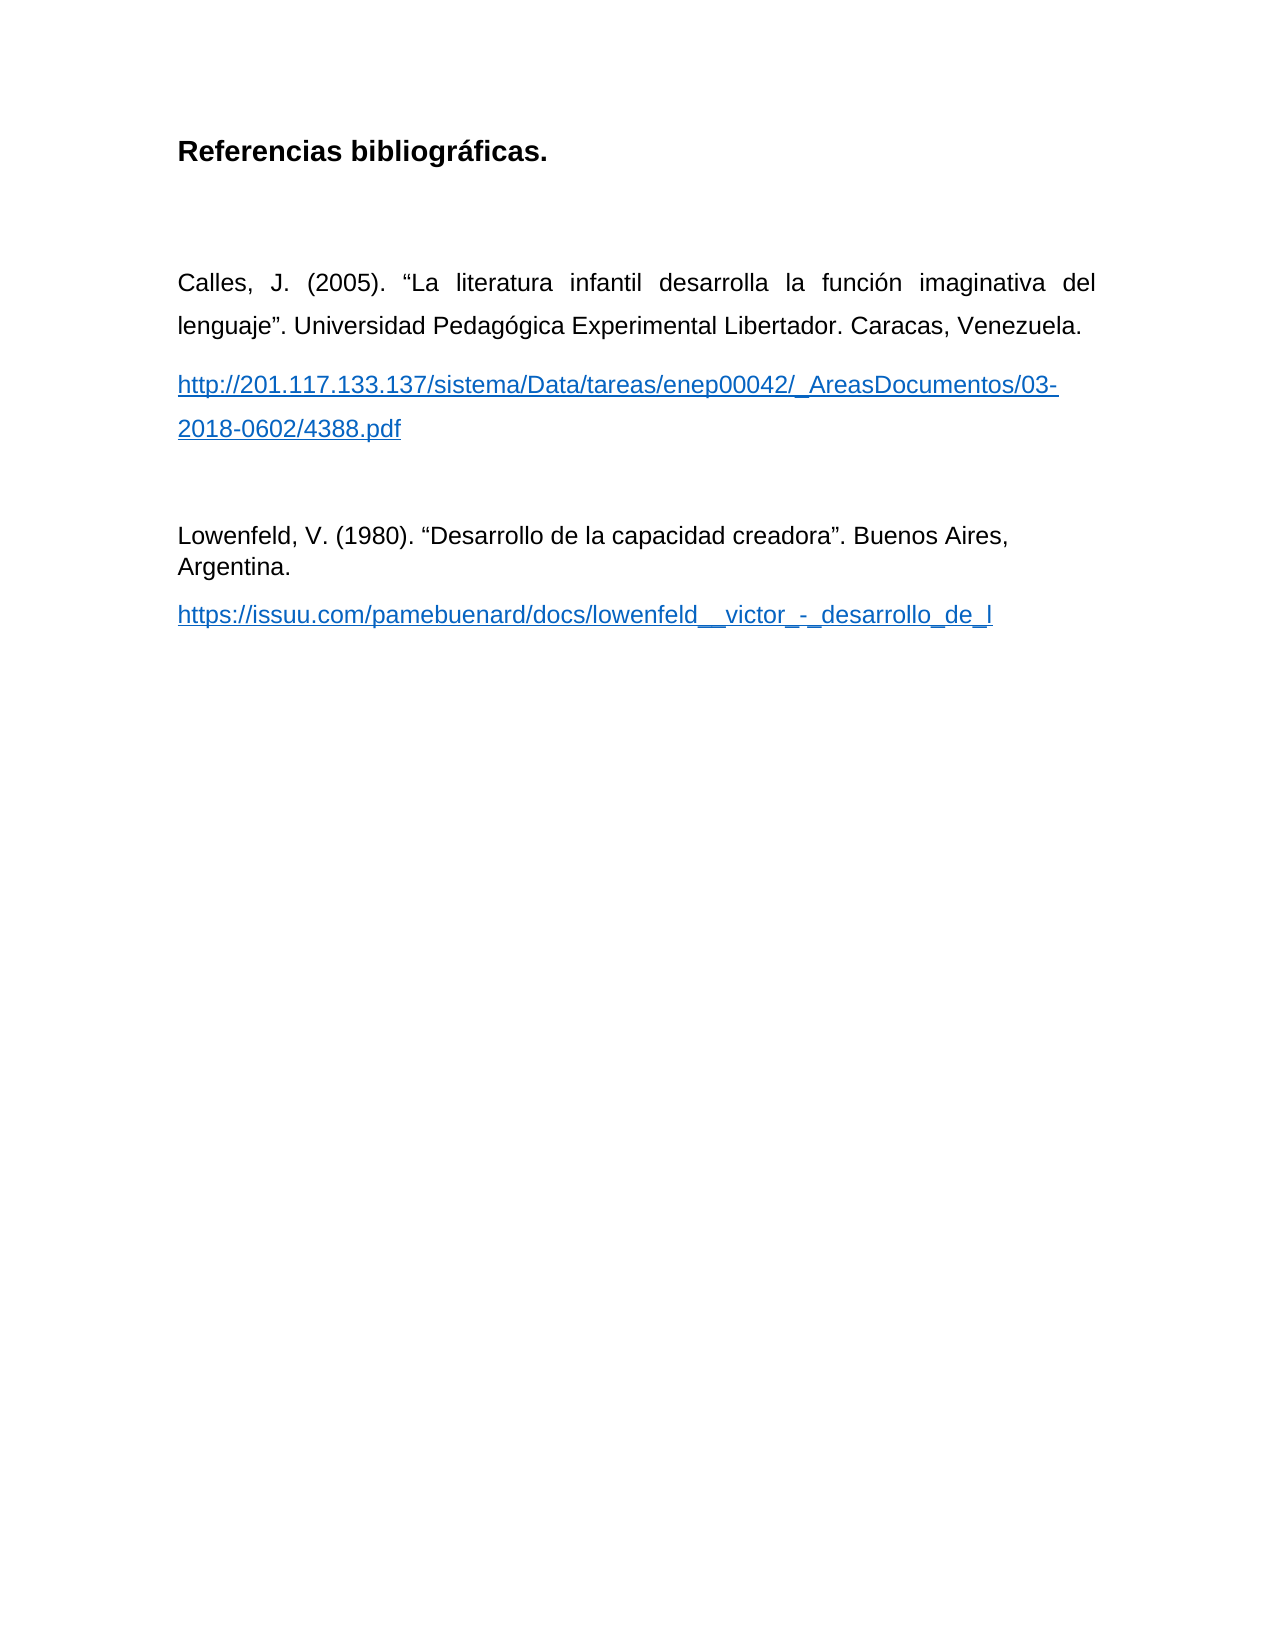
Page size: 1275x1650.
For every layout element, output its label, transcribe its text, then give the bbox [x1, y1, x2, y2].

text https://issuu.com/pamebuenard/docs/lowenfeld__victor_-_desarrollo_de_l [177, 600, 1098, 629]
text Lowenfeld, V. (1980). “Desarrollo de la capacidad creadora”. Buenos Aires, Argentina. [177, 521, 1098, 581]
text http://201.117.133.137/sistema/Data/tareas/enep00042/_AreasDocumentos/03-2018-0602/4388.pdf [177, 371, 1098, 442]
text Referencias bibliográficas. [177, 134, 1098, 167]
text Calles, J. (2005). “La literatura infantil desarrolla la función imaginativa del lenguaje”. Universidad Pedagógica Experimental Libertador. Caracas, Venezuela. [177, 268, 1098, 339]
